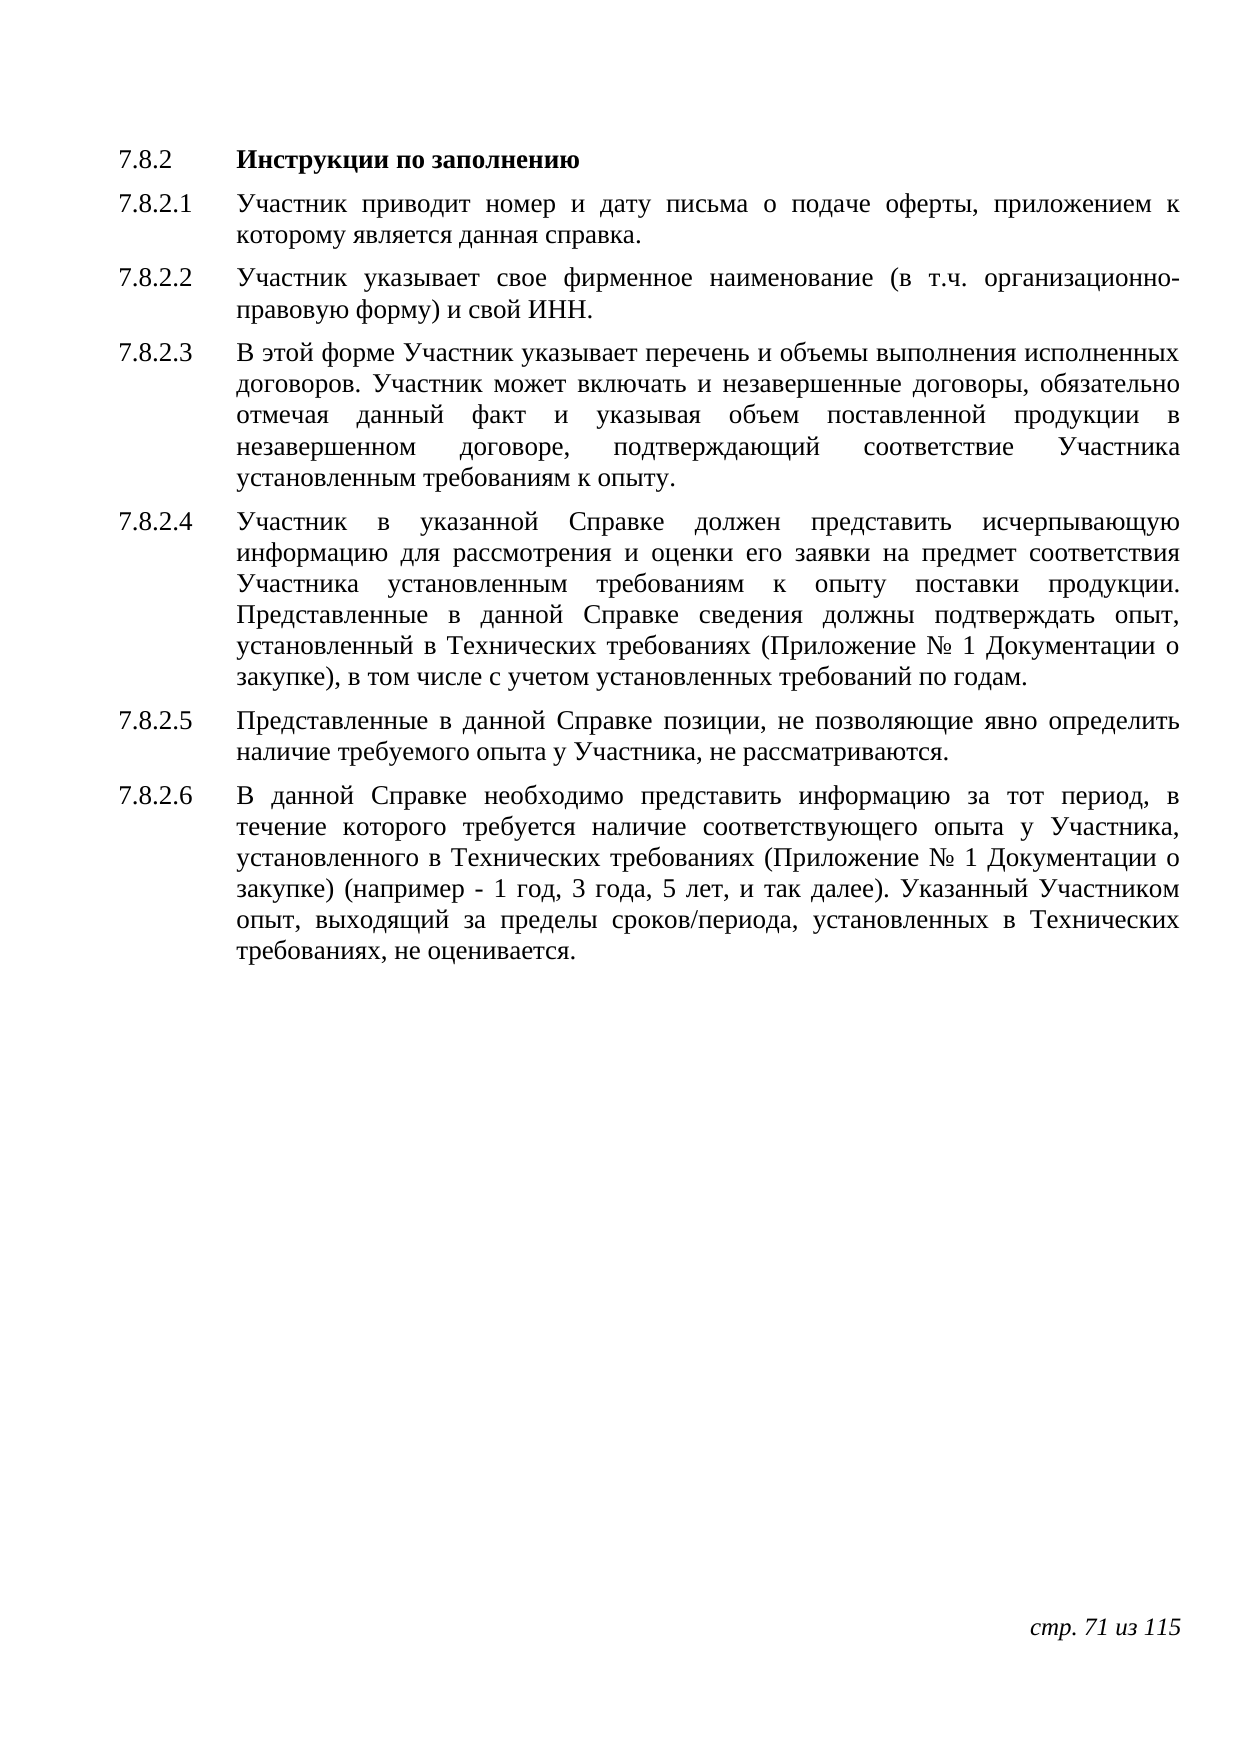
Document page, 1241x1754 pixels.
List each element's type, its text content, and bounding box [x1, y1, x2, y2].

text Инструкции по заполнению [118, 143, 1181, 174]
text Участник в указанной Справке должен представить исчерпывающую информацию для рассмотрения и оценки его заявки на предмет соответствия Участника установленным требованиям к опыту поставки продукции. Представленные в данной Справке сведения должны подтверждать опыт, установленный в Технических требованиях (Приложение № 1 Документации о закупке), в том числе с учетом установленных требований по годам. [118, 504, 1181, 691]
text Представленные в данной Справке позиции, не позволяющие явно определить наличие требуемого опыта у Участника, не рассматриваются. [118, 704, 1181, 766]
text В этой форме Участник указывает перечень и объемы выполнения исполненных договоров. Участник может включать и незавершенные договоры, обязательно отмечая данный факт и указывая объем поставленной продукции в незавершенном договоре, подтверждающий соответствие Участника установленным требованиям к опыту. [118, 336, 1181, 492]
text Участник указывает свое фирменное наименование (в т.ч. организационно-правовую форму) и свой ИНН. [118, 262, 1181, 324]
text Участник приводит номер и дату письма о подаче оферты, приложением к которому является данная справка. [118, 187, 1181, 249]
text В данной Справке необходимо представить информацию за тот период, в течение которого требуется наличие соответствующего опыта у Участника, установленного в Технических требованиях (Приложение № 1 Документации о закупке) (например - 1 год, 3 года, 5 лет, и так далее). Указанный Участником опыт, выходящий за пределы сроков/периода, установленных в Технических требованиях, не оценивается. [118, 779, 1181, 966]
